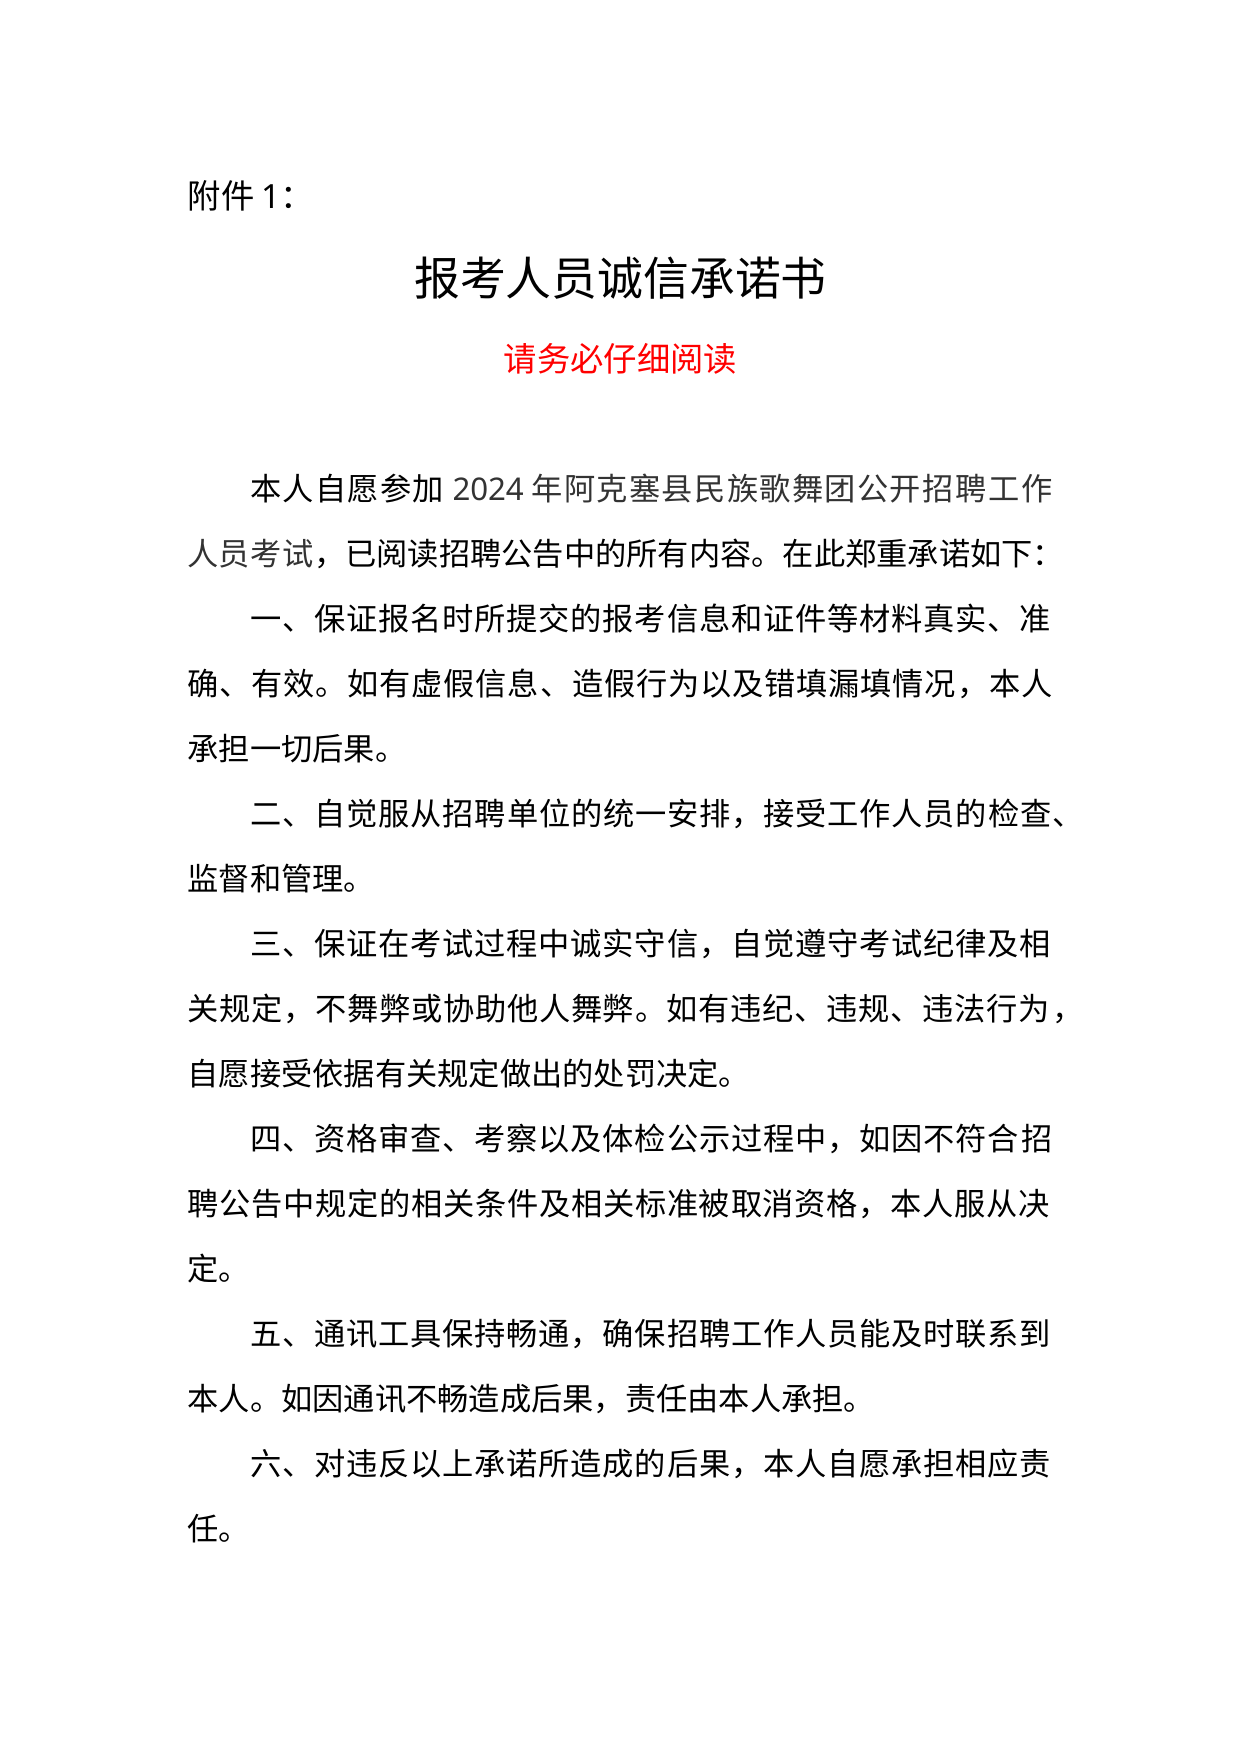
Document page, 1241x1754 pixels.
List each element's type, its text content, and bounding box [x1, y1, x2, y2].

text 报考人员诚信承诺书 [187, 227, 1053, 324]
text 六、对违反以上承诺所造成的后果，本人自愿承担相应责任。 [187, 1429, 1053, 1559]
text 二、自觉服从招聘单位的统一安排，接受工作人员的检查、监督和管理。 [187, 779, 1053, 909]
text 三、保证在考试过程中诚实守信，自觉遵守考试纪律及相关规定，不舞弊或协助他人舞弊。如有违纪、违规、违法行为，自愿接受依据有关规定做出的处罚决定。 [187, 909, 1053, 1104]
text 请务必仔细阅读 [187, 324, 1053, 389]
text 附件1： [187, 162, 1053, 227]
text 四、资格审查、考察以及体检公示过程中，如因不符合招聘公告中规定的相关条件及相关标准被取消资格，本人服从决定。 [187, 1104, 1053, 1299]
text 一、保证报名时所提交的报考信息和证件等材料真实、准确、有效。如有虚假信息、造假行为以及错填漏填情况，本人承担一切后果。 [187, 584, 1053, 779]
text 本人自愿参加2024年阿克塞县民族歌舞团公开招聘工作人员考试，已阅读招聘公告中的所有内容。在此郑重承诺如下： [187, 454, 1053, 584]
text 五、通讯工具保持畅通，确保招聘工作人员能及时联系到本人。如因通讯不畅造成后果，责任由本人承担。 [187, 1299, 1053, 1429]
